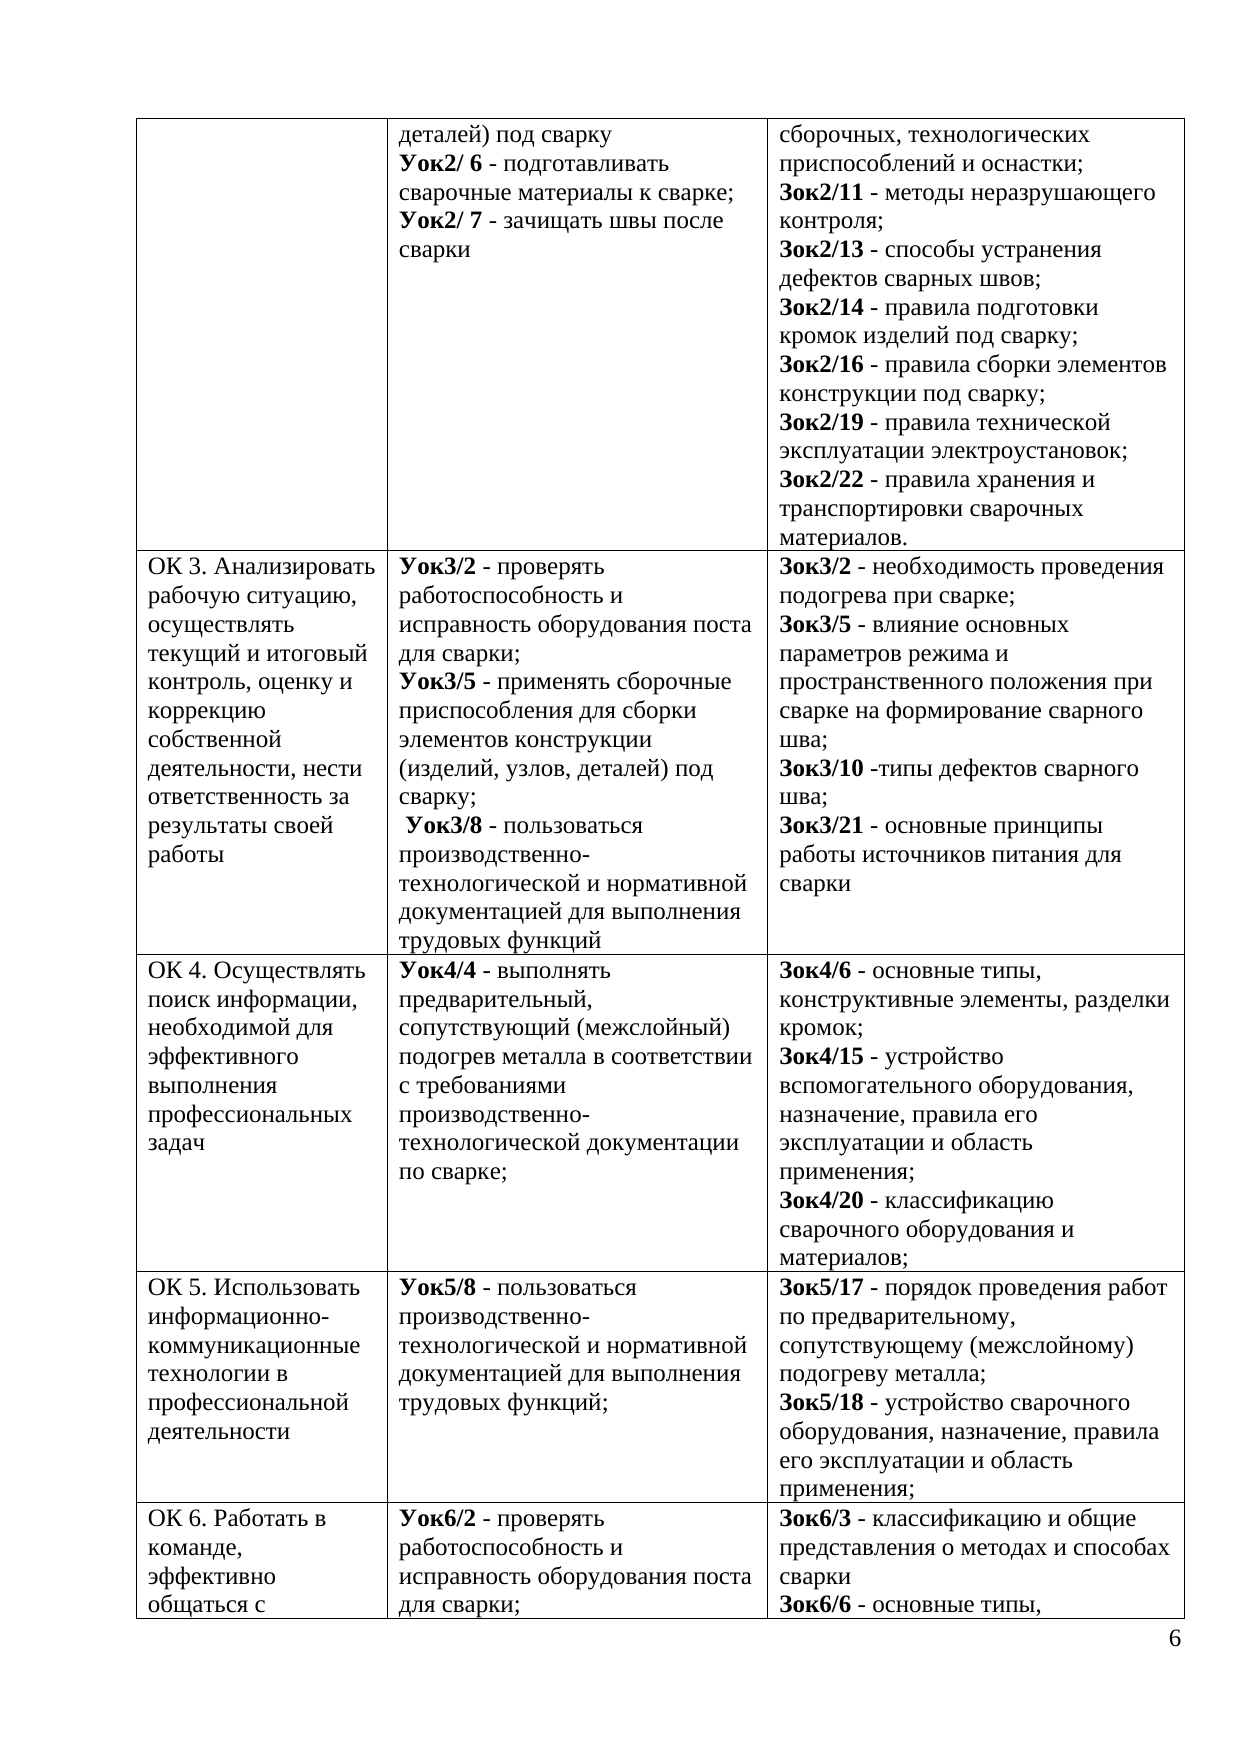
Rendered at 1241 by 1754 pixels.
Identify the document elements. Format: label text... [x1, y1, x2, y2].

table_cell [137, 119, 387, 550]
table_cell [388, 1503, 767, 1618]
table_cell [137, 1503, 387, 1618]
table_cell Уок4/4 - выполнять предварительный, сопутствующий (межслойный) подогрев металла в соответствии с требованиями производственно-технологической документации по сварке; [388, 955, 767, 1271]
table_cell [768, 1503, 1184, 1618]
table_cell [388, 119, 767, 550]
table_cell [768, 119, 1184, 550]
table_cell Уок3/2 - проверять работоспособность и исправность оборудования поста для сварки; Уок3/5 - применять сборочные приспособления для сборки элементов конструкции (изделий, узлов, деталей) под сварку; Уок3/8 - пользоваться производственно-технологической и нормативной документацией для выполнения трудовых функций [388, 551, 767, 954]
table_cell ОК 4. Осуществлять поиск информации, необходимой для эффективного выполнения профессиональных задач [137, 955, 387, 1271]
table_cell ОК 3. Анализировать рабочую ситуацию, осуществлять текущий и итоговый контроль, оценку и коррекцию собственной деятельности, нести ответственность за результаты своей работы [137, 551, 387, 954]
table_cell Уок5/8 - пользоваться производственно-технологической и нормативной документацией для выполнения трудовых функций; [388, 1272, 767, 1502]
table_cell Зок5/17 - порядок проведения работ по предварительному, сопутствующему (межслойному) подогреву металла; Зок5/18 - устройство сварочного оборудования, назначение, правила его эксплуатации и область применения; [768, 1272, 1184, 1502]
table_cell Зок4/6 - основные типы, конструктивные элементы, разделки кромок; Зок4/15 - устройство вспомогательного оборудования, назначение, правила его эксплуатации и область применения; Зок4/20 - классификацию сварочного оборудования и материалов; [768, 955, 1184, 1271]
table_cell ОК 5. Использовать информационно-коммуникационные технологии в профессиональной деятельности [137, 1272, 387, 1502]
table_cell Зок3/2 - необходимость проведения подогрева при сварке; Зок3/5 - влияние основных параметров режима и пространственного положения при сварке на формирование сварного шва; Зок3/10 -типы дефектов сварного шва; Зок3/21 - основные принципы работы источников питания для сварки [768, 551, 1184, 954]
